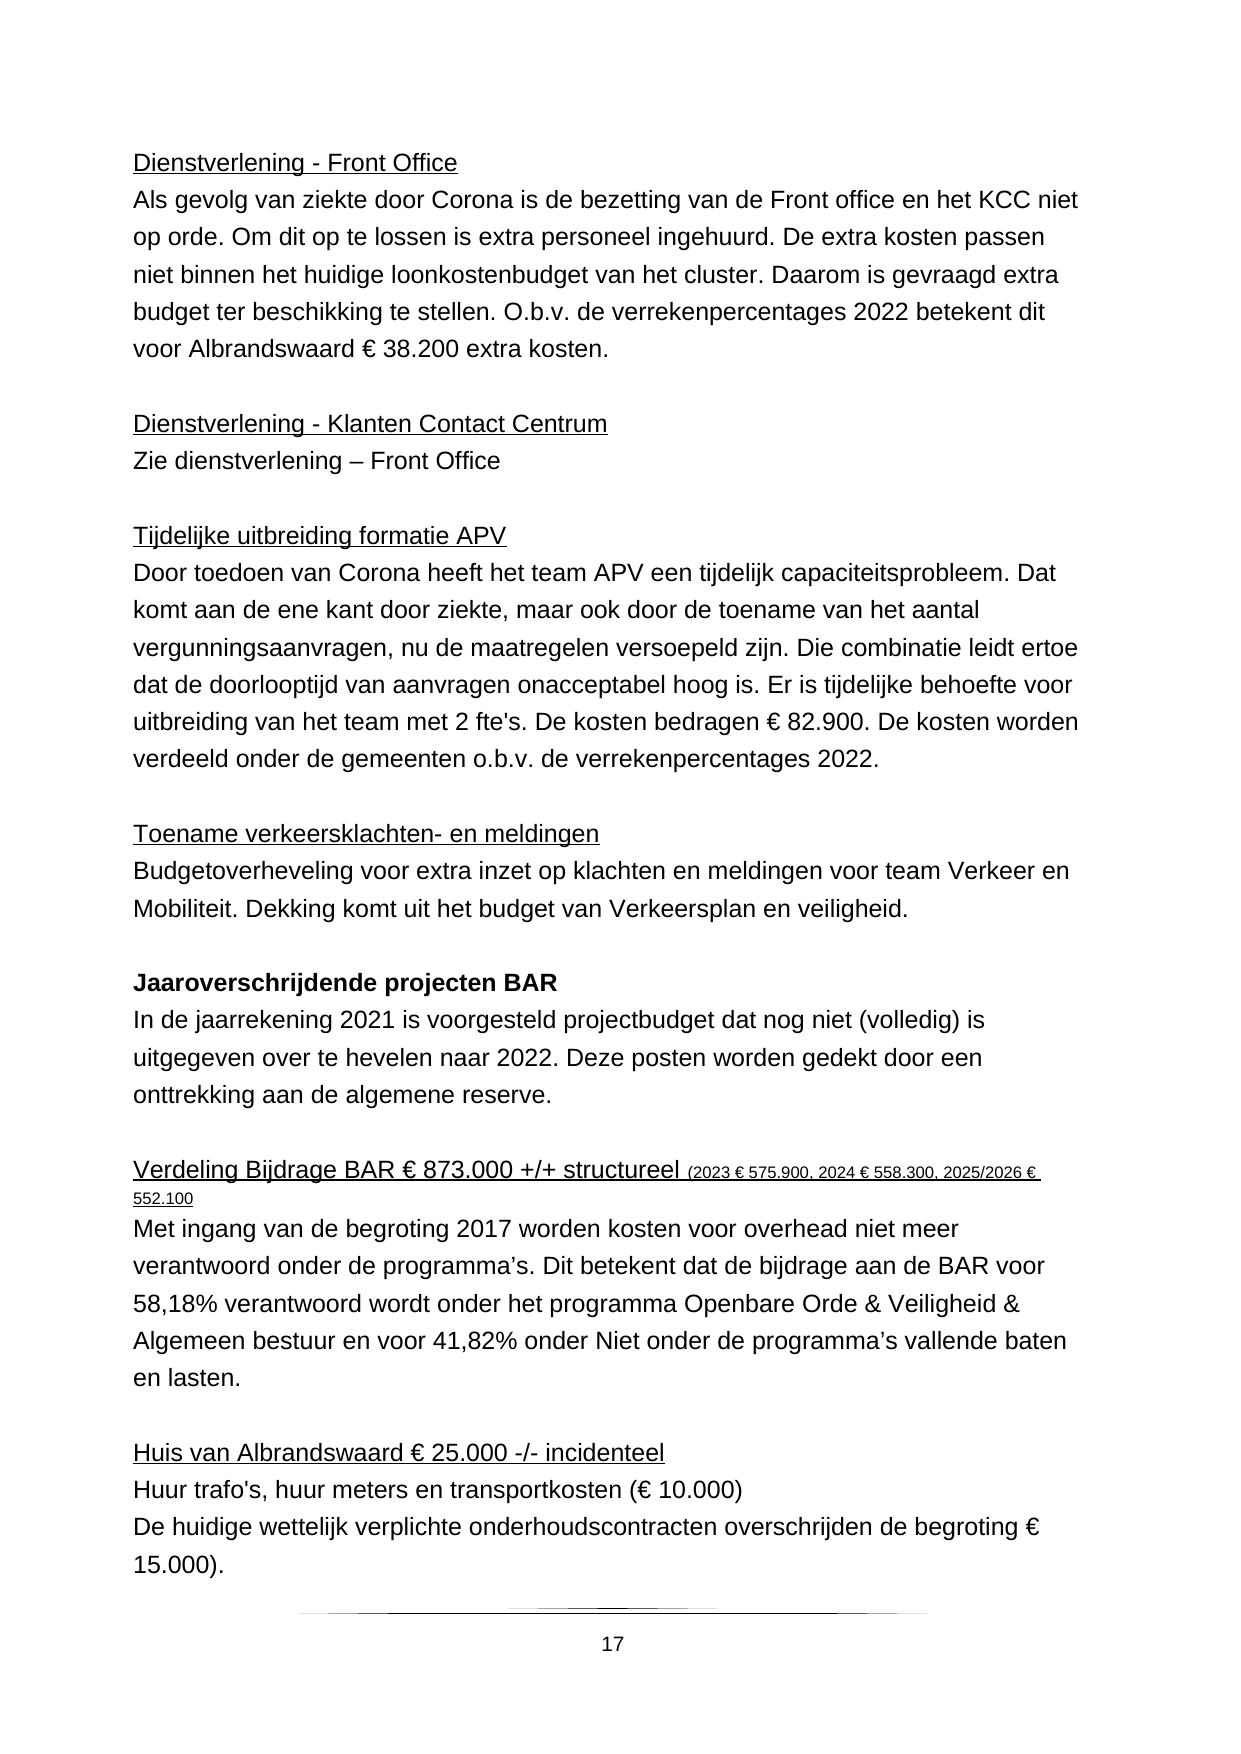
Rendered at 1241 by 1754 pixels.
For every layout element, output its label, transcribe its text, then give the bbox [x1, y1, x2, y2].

text Verdeling Bijdrage BAR € 873.000 +/+ structureel (2023 € 575.900, 2024 € 558.300, 2025/2026 € 552.100 [133, 1154, 1092, 1208]
text Toename verkeersklachten- en meldingen [133, 819, 1092, 848]
text Huis van Albrandswaard € 25.000 -/- incidenteel [133, 1438, 1092, 1466]
text Met ingang van de begroting 2017 worden kosten voor overhead niet meer verantwoord onder de programma’s. Dit betekent dat de bijdrage aan de BAR voor 58,18% verantwoord wordt onder het programma Openbare Orde & Veiligheid & Algemeen bestuur en voor 41,82% onder Niet onder de programma’s vallende baten en lasten. [133, 1214, 1092, 1392]
text Budgetoverheveling voor extra inzet op klachten en meldingen voor team Verkeer en Mobiliteit. Dekking komt uit het budget van Verkeersplan en veiligheid. [133, 856, 1092, 922]
text Jaaroverschrijdende projecten BAR [133, 968, 1092, 997]
text Huur trafo's, huur meters en transportkosten (€ 10.000) [133, 1475, 1092, 1504]
text Als gevolg van ziekte door Corona is de bezetting van de Front office en het KCC niet op orde. Om dit op te lossen is extra personeel ingehuurd. De extra kosten passen niet binnen het huidige loonkostenbudget van het cluster. Daarom is gevraagd extra budget ter beschikking te stellen. O.b.v. de verrekenpercentages 2022 betekent dit voor Albrandswaard € 38.200 extra kosten. [133, 185, 1092, 363]
text De huidige wettelijk verplichte onderhoudscontracten overschrijden de begroting € 15.000). [133, 1512, 1092, 1578]
text Dienstverlening - Front Office [133, 148, 1092, 176]
text Zie dienstverlening – Front Office [133, 446, 1092, 475]
text Dienstverlening - Klanten Contact Centrum [133, 409, 1092, 437]
text In de jaarrekening 2021 is voorgesteld projectbudget dat nog niet (volledig) is uitgegeven over te hevelen naar 2022. Deze posten worden gedekt door een onttrekking aan de algemene reserve. [133, 1005, 1092, 1109]
text Door toedoen van Corona heeft het team APV een tijdelijk capaciteitsprobleem. Dat komt aan de ene kant door ziekte, maar ook door de toename van het aantal vergunningsaanvragen, nu de maatregelen versoepeld zijn. Die combinatie leidt ertoe dat de doorlooptijd van aanvragen onacceptabel hoog is. Er is tijdelijke behoefte voor uitbreiding van het team met 2 fte's. De kosten bedragen € 82.900. De kosten worden verdeeld onder de gemeenten o.b.v. de verrekenpercentages 2022. [133, 558, 1092, 773]
text Tijdelijke uitbreiding formatie APV [133, 521, 1092, 549]
